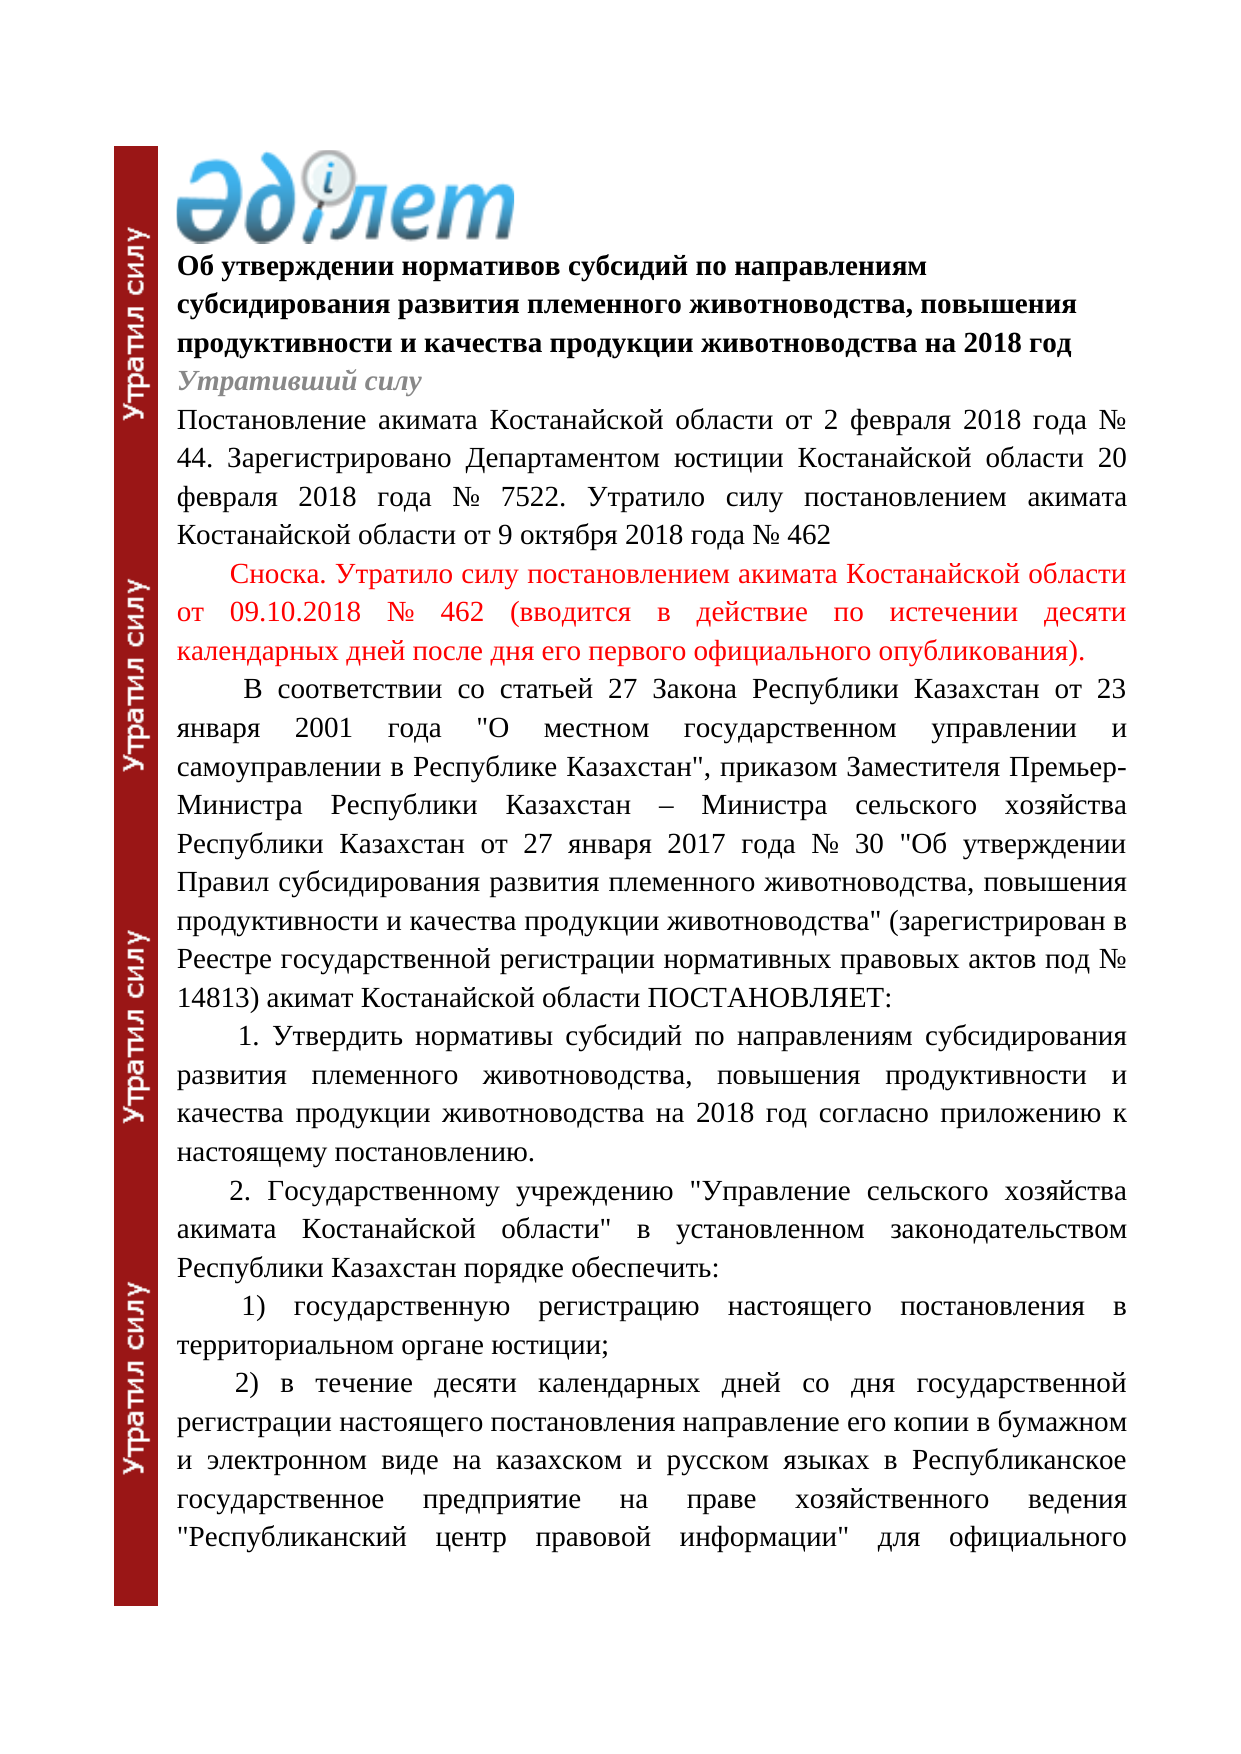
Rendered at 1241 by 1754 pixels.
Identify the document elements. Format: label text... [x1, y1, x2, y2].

text 2. Государственному учреждению "Управление сельского хозяйства акимата Костанайской области" в установленном законодательством Республики Казахстан порядке обеспечить: [112, 1173, 1128, 1283]
text 1. Утвердить нормативы субсидий по направлениям субсидирования развития племенного животноводства, повышения продуктивности и качества продукции животноводства на 2018 год согласно приложению к настоящему постановлению. [112, 1018, 1128, 1168]
text 1) государственную регистрацию настоящего постановления в территориальном органе юстиции; [112, 1288, 1128, 1360]
text Об утверждении нормативов субсидий по направлениям субсидирования развития племенного животноводства, повышения продуктивности и качества продукции животноводства на 2018 год [112, 248, 1128, 358]
picture [114, 667, 158, 672]
picture [114, 358, 158, 363]
text Постановление акимата Костанайской области от 2 февраля 2018 года № 44. Зарегистрировано Департаментом юстиции Костанайской области 20 февраля 2018 года № 7522. Утратило силу постановлением акимата Костанайской области от 9 октября 2018 года № 462 [112, 402, 1128, 551]
picture [114, 397, 158, 402]
picture [114, 146, 158, 248]
picture [176, 150, 515, 244]
text В соответствии со статьей 27 Закона Республики Казахстан от 23 января 2001 года "О местном государственном управлении и самоуправлении в Республике Казахстан", приказом Заместителя Премьер-Министра Республики Казахстан – Министра сельского хозяйства Республики Казахстан от 27 января 2017 года № 30 "Об утверждении Правил субсидирования развития племенного животноводства, повышения продуктивности и качества продукции животноводства" (зарегистрирован в Реестре государственной регистрации нормативных правовых актов под № 14813) акимат Костанайской области ПОСТАНОВЛЯЕТ: [112, 672, 1128, 1013]
picture [114, 1360, 158, 1365]
picture [114, 1283, 158, 1288]
text Утративший силу [112, 363, 1128, 397]
text Сноска. Утратило силу постановлением акимата Костанайской области от 09.10.2018 № 462 (вводится в действие по истечении десяти календарных дней после дня его первого официального опубликования). [112, 556, 1128, 667]
picture [114, 1553, 158, 1606]
picture [114, 1168, 158, 1173]
picture [114, 1013, 158, 1018]
picture [114, 551, 158, 556]
